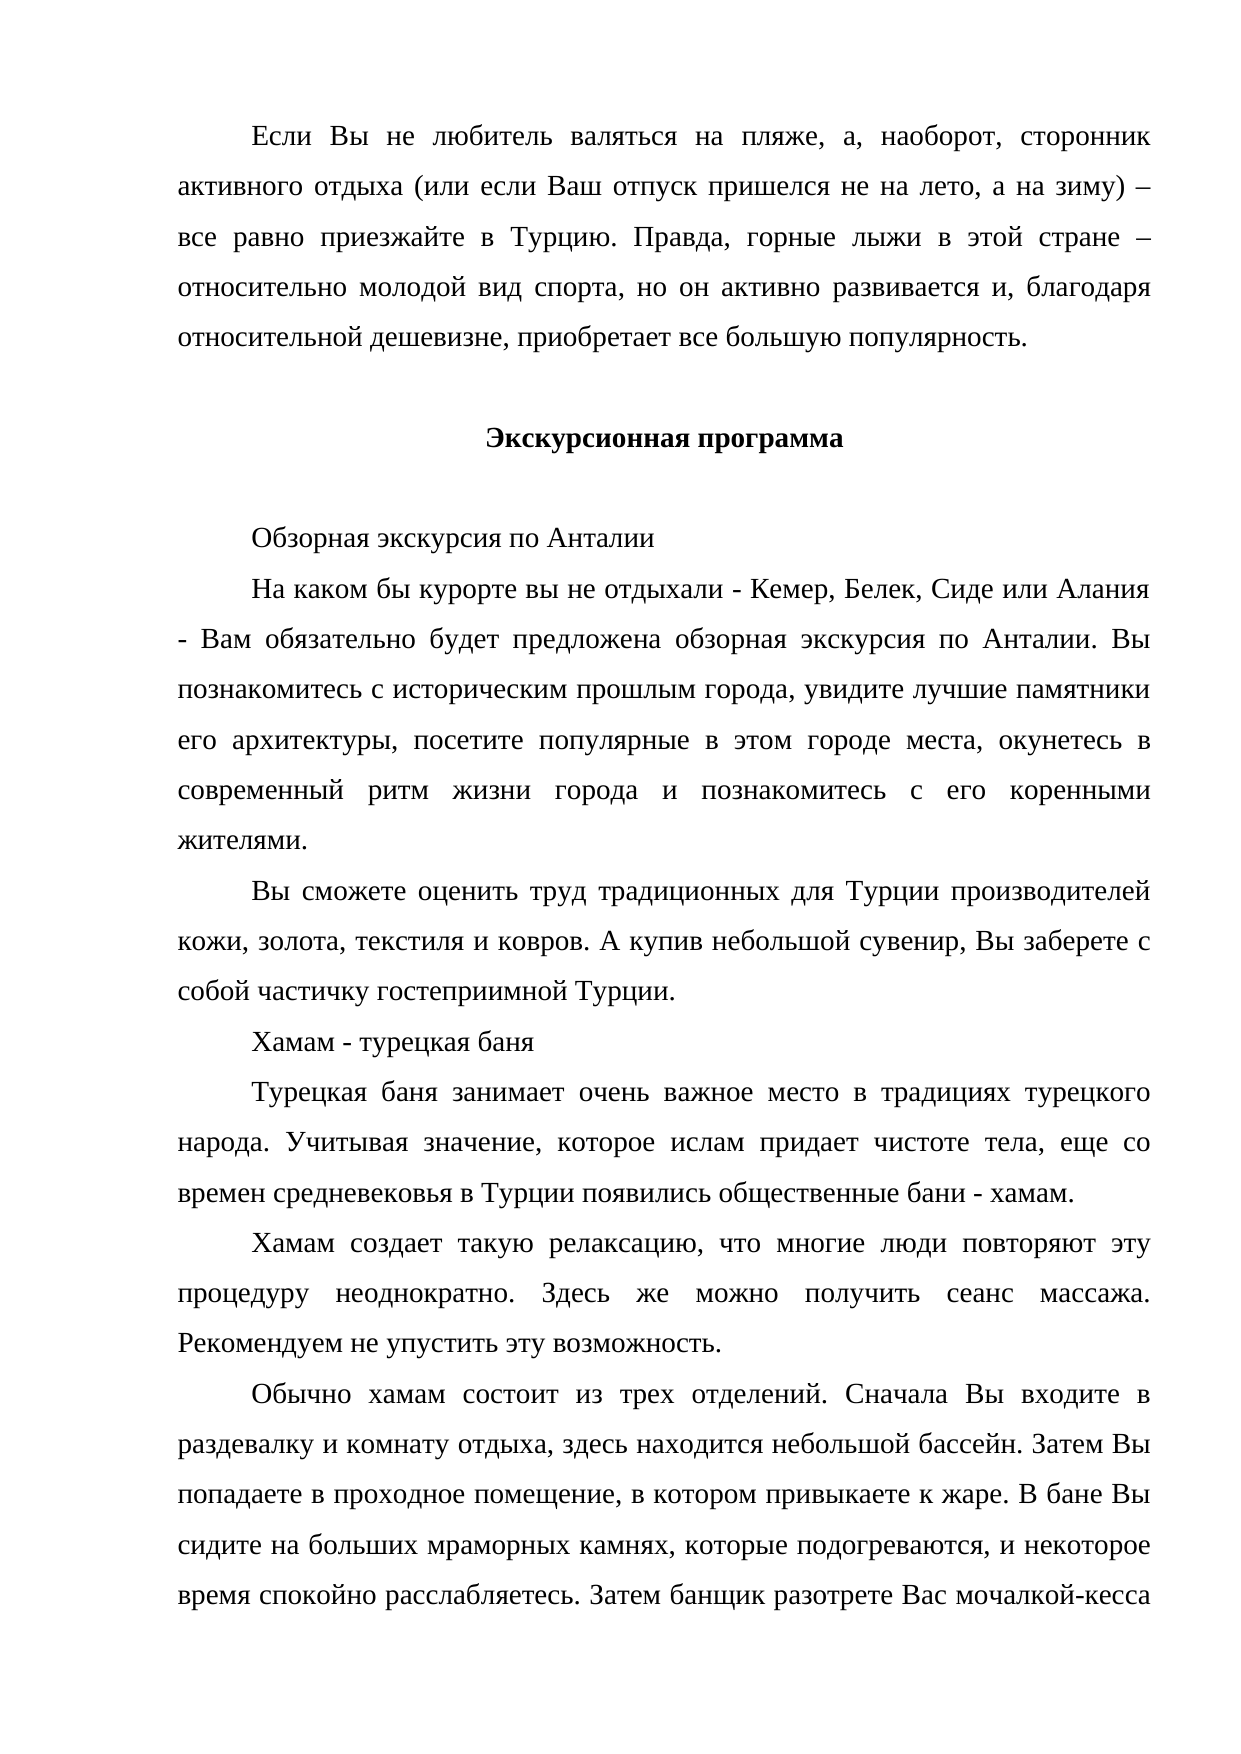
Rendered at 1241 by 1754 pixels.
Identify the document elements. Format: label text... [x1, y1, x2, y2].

text Турецкая баня занимает очень важное место в традициях турецкого народа. Учитывая значение, которое ислам придает чистоте тела, еще со времен средневековья в Турции появились общественные бани - хамам. [177, 1074, 1152, 1208]
text На каком бы курорте вы не отдыхали - Кемер, Белек, Сиде или Алания - Вам обязательно будет предложена обзорная экскурсия по Анталии. Вы познакомитесь с историческим прошлым города, увидите лучшие памятники его архитектуры, посетите популярные в этом городе места, окунетесь в современный ритм жизни города и познакомитесь с его коренными жителями. [177, 571, 1152, 856]
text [177, 1376, 1152, 1611]
text Хамам создает такую релаксацию, что многие люди повторяют эту процедуру неоднократно. Здесь же можно получить сеанс массажа. Рекомендуем не упустить эту возможность. [177, 1225, 1152, 1359]
text Экскурсионная программа [177, 420, 1152, 453]
text Хамам - турецкая баня [177, 1024, 1152, 1057]
text Вы сможете оценить труд традиционных для Турции производителей кожи, золота, текстиля и ковров. А купив небольшой сувенир, Вы заберете с собой частичку гостеприимной Турции. [177, 873, 1152, 1007]
text Обзорная экскурсия по Анталии [177, 521, 1152, 554]
text Если Вы не любитель валяться на пляже, а, наоборот, сторонник активного отдыха (или если Ваш отпуск пришелся не на лето, а на зиму) – все равно приезжайте в Турцию. Правда, горные лыжи в этой стране – относительно молодой вид спорта, но он активно развивается и, благодаря относительной дешевизне, приобретает все большую популярность. [177, 118, 1152, 353]
